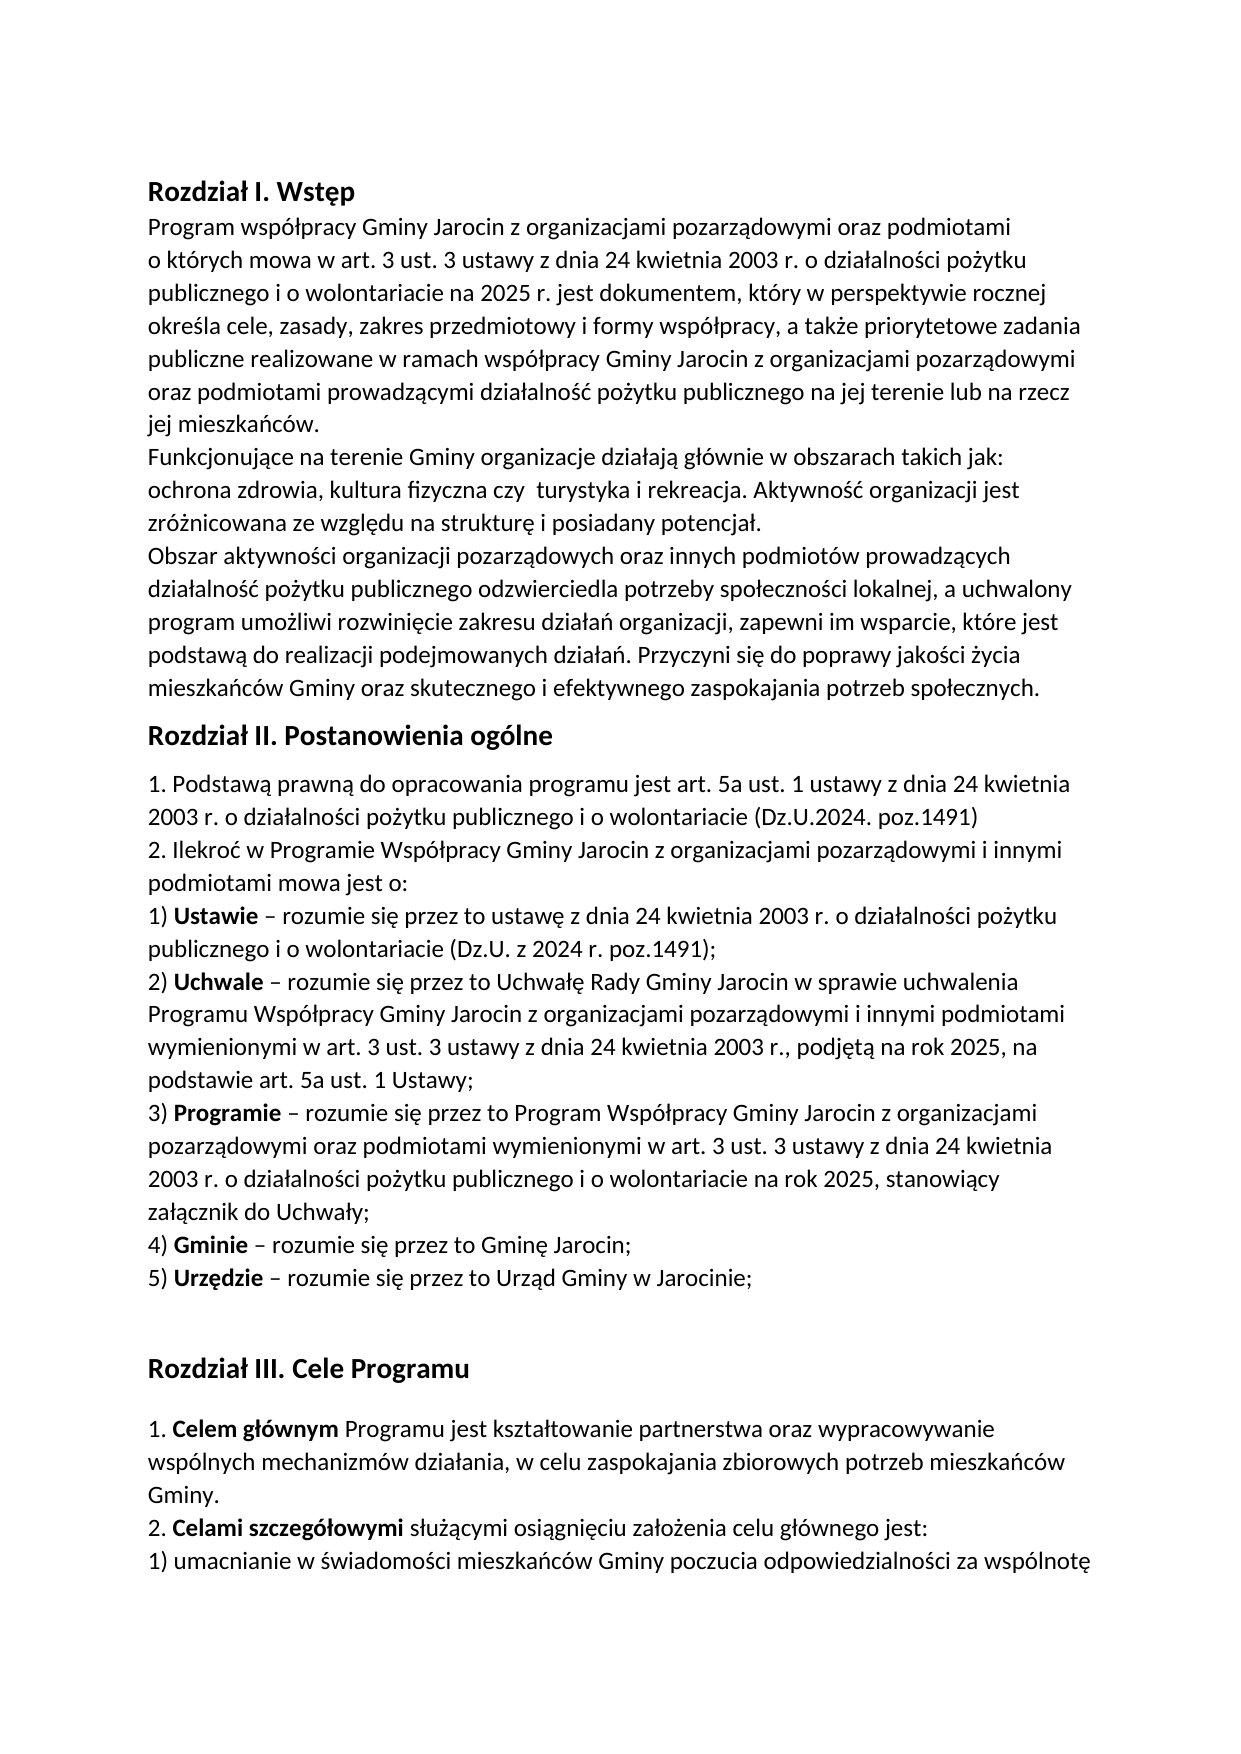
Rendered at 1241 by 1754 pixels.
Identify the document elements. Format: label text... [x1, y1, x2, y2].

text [148, 1512, 1093, 1576]
text Rozdział III. Cele Programu [148, 1350, 1093, 1386]
text Rozdział I. Wstęp [148, 173, 1093, 208]
text 1. Celem głównym Programu jest kształtowanie partnerstwa oraz wypracowywanie wspólnych mechanizmów działania, w celu zaspokajania zbiorowych potrzeb mieszkańców Gminy. [148, 1413, 1093, 1510]
text Program współpracy Gminy Jarocin z organizacjami pozarządowymi oraz podmiotami o których mowa w art. 3 ust. 3 ustawy z dnia 24 kwietnia 2003 r. o działalności pożytku publicznego i o wolontariacie na 2025 r. jest dokumentem, który w perspektywie rocznej określa cele, zasady, zakres przedmiotowy i formy współpracy, a także priorytetowe zadania publiczne realizowane w ramach współpracy Gminy Jarocin z organizacjami pozarządowymi oraz podmiotami prowadzącymi działalność pożytku publicznego na jej terenie lub na rzecz jej mieszkańców. [148, 211, 1093, 439]
text 1) Ustawie – rozumie się przez to ustawę z dnia 24 kwietnia 2003 r. o działalności pożytku publicznego i o wolontariacie (Dz.U. z 2024 r. poz.1491); 2) Uchwale – rozumie się przez to Uchwałę Rady Gminy Jarocin w sprawie uchwalenia Programu Współpracy Gminy Jarocin z organizacjami pozarządowymi i innymi podmiotami wymienionymi w art. 3 ust. 3 ustawy z dnia 24 kwietnia 2003 r., podjętą na rok 2025, na podstawie art. 5a ust. 1 Ustawy; 3) Programie – rozumie się przez to Program Współpracy Gminy Jarocin z organizacjami pozarządowymi oraz podmiotami wymienionymi w art. 3 ust. 3 ustawy z dnia 24 kwietnia 2003 r. o działalności pożytku publicznego i o wolontariacie na rok 2025, stanowiący załącznik do Uchwały; 4) Gminie – rozumie się przez to Gminę Jarocin; 5) Urzędzie – rozumie się przez to Urząd Gminy w Jarocinie; [148, 900, 1093, 1323]
text 2. Ilekroć w Programie Współpracy Gminy Jarocin z organizacjami pozarządowymi i innymi podmiotami mowa jest o: [148, 834, 1093, 897]
text Rozdział II. Postanowienia ogólne [148, 717, 1093, 753]
text Funkcjonujące na terenie Gminy organizacje działają głównie w obszarach takich jak: ochrona zdrowia, kultura fizyczna czy turystyka i rekreacja. Aktywność organizacji jest zróżnicowana ze względu na strukturę i posiadany potencjał. Obszar aktywności organizacji pozarządowych oraz innych podmiotów prowadzących działalność pożytku publicznego odzwierciedla potrzeby społeczności lokalnej, a uchwalony program umożliwi rozwinięcie zakresu działań organizacji, zapewni im wsparcie, które jest podstawą do realizacji podejmowanych działań. Przyczyni się do poprawy jakości życia mieszkańców Gminy oraz skutecznego i efektywnego zaspokajania potrzeb społecznych. [148, 441, 1093, 702]
text 1. Podstawą prawną do opracowania programu jest art. 5a ust. 1 ustawy z dnia 24 kwietnia 2003 r. o działalności pożytku publicznego i o wolontariacie (Dz.U.2024. poz.1491) [148, 768, 1093, 832]
